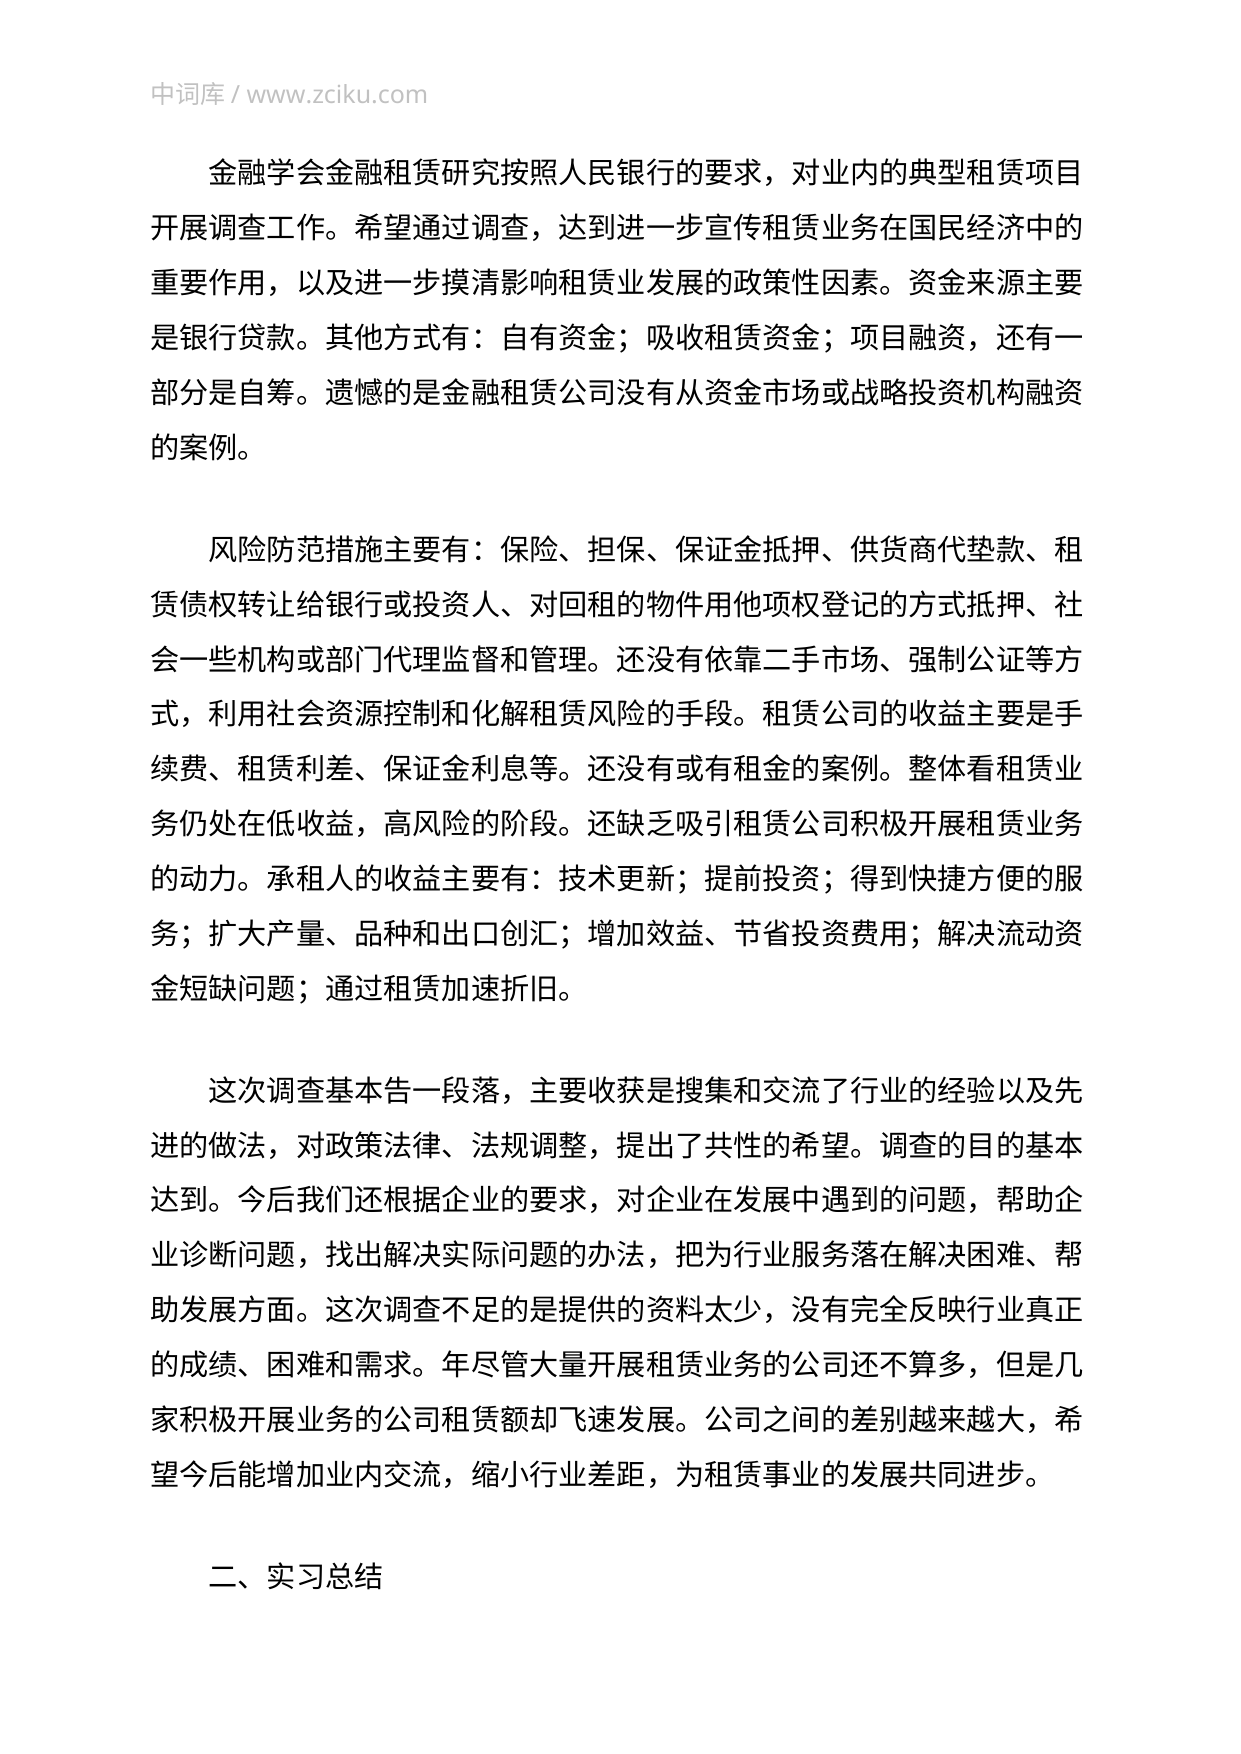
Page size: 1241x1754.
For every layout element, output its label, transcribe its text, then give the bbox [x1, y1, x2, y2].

text 这次调查基本告一段落，主要收获是搜集和交流了行业的经验以及先进的做法，对政策法律、法规调整，提出了共性的希望。调查的目的基本达到。今后我们还根据企业的要求，对企业在发展中遇到的问题，帮助企业诊断问题，找出解决实际问题的办法，把为行业服务落在解决困难、帮助发展方面。这次调查不足的是提供的资料太少，没有完全反映行业真正的成绩、困难和需求。年尽管大量开展租赁业务的公司还不算多，但是几家积极开展业务的公司租赁额却飞速发展。公司之间的差别越来越大，希望今后能增加业内交流，缩小行业差距，为租赁事业的发展共同进步。 [150, 1067, 1090, 1494]
text 金融学会金融租赁研究按照人民银行的要求，对业内的典型租赁项目开展调查工作。希望通过调查，达到进一步宣传租赁业务在国民经济中的重要作用，以及进一步摸清影响租赁业发展的政策性因素。资金来源主要是银行贷款。其他方式有：自有资金；吸收租赁资金；项目融资，还有一部分是自筹。遗憾的是金融租赁公司没有从资金市场或战略投资机构融资的案例。 [150, 150, 1090, 467]
text 风险防范措施主要有：保险、担保、保证金抵押、供货商代垫款、租赁债权转让给银行或投资人、对回租的物件用他项权登记的方式抵押、社会一些机构或部门代理监督和管理。还没有依靠二手市场、强制公证等方式，利用社会资源控制和化解租赁风险的手段。租赁公司的收益主要是手续费、租赁利差、保证金利息等。还没有或有租金的案例。整体看租赁业务仍处在低收益，高风险的阶段。还缺乏吸引租赁公司积极开展租赁业务的动力。承租人的收益主要有：技术更新；提前投资；得到快捷方便的服务；扩大产量、品种和出口创汇；增加效益、节省投资费用；解决流动资金短缺问题；通过租赁加速折旧。 [150, 526, 1090, 1008]
text 二、实习总结 [150, 1553, 1090, 1596]
